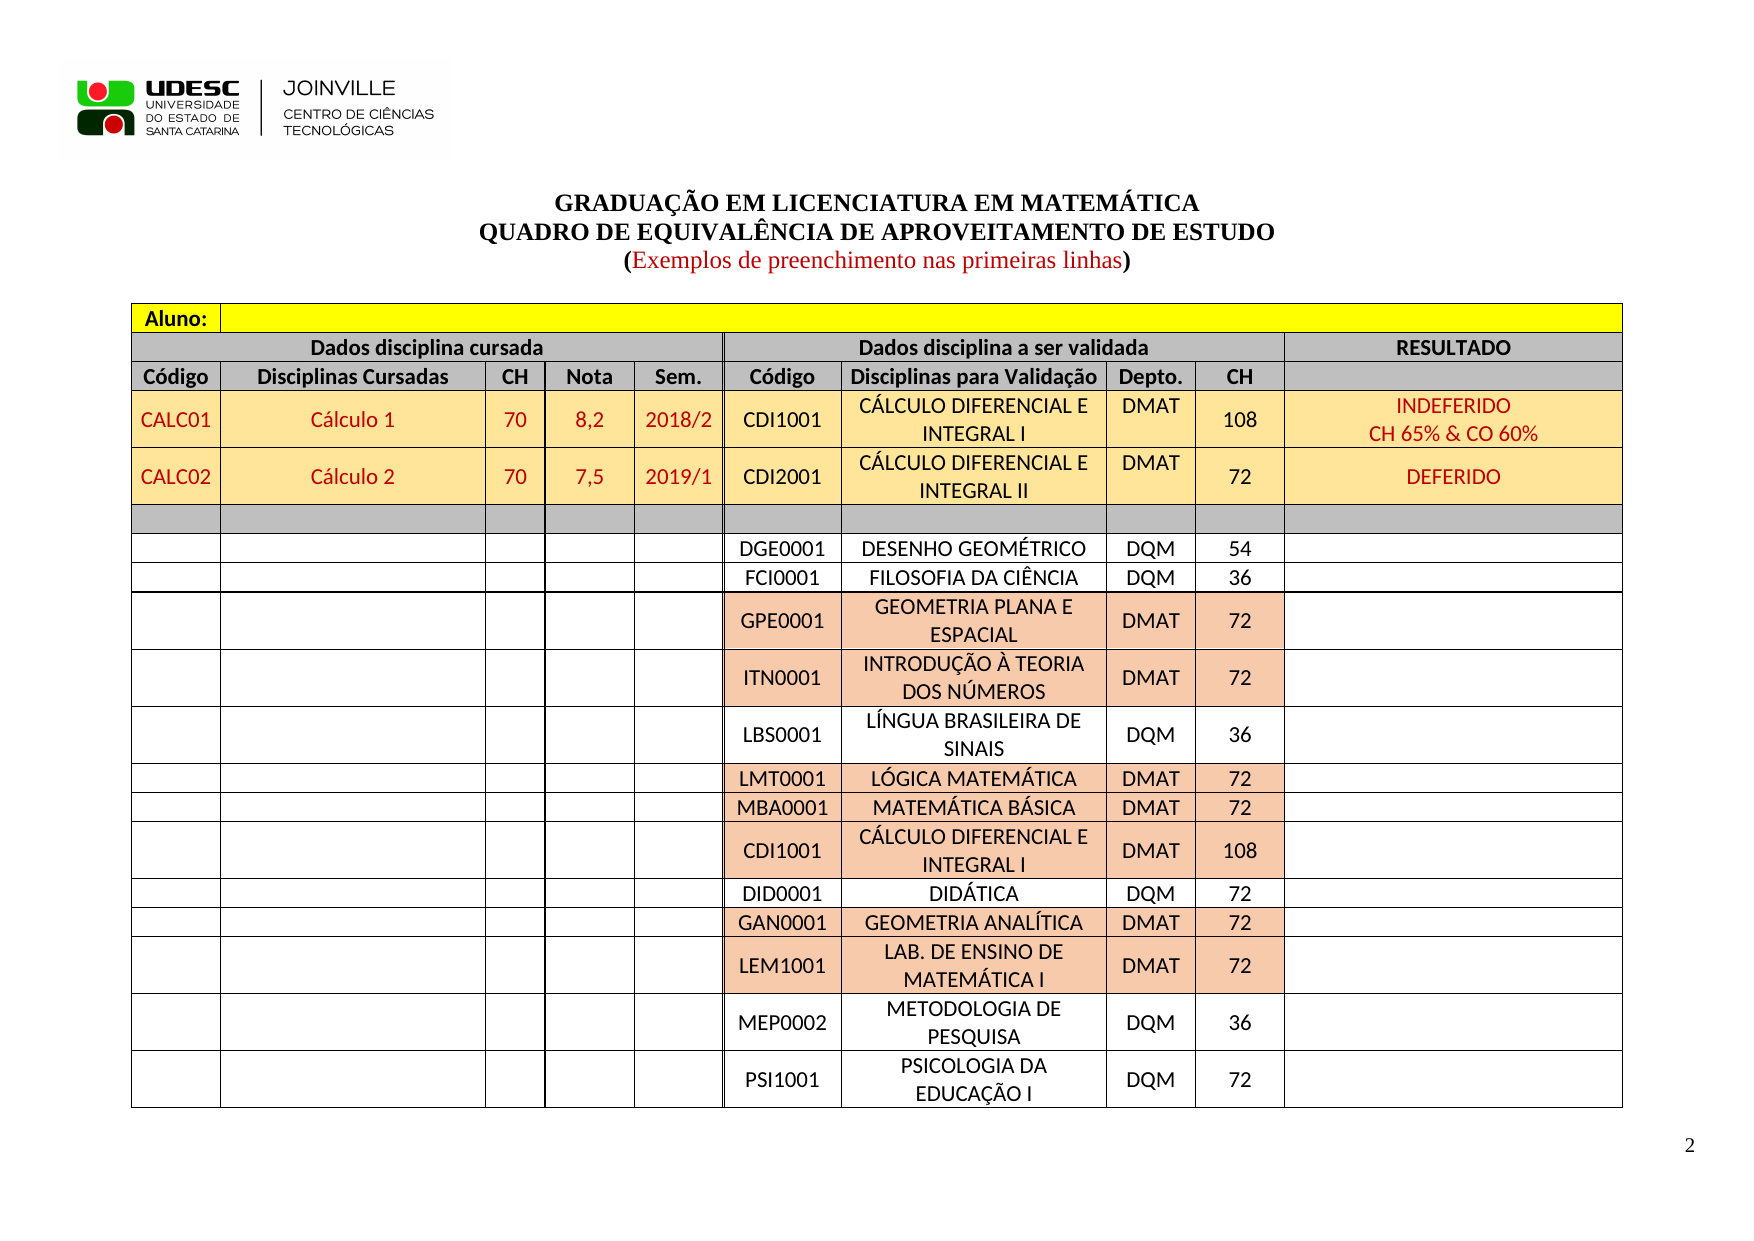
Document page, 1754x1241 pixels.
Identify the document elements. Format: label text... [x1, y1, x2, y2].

table_cell 70 [486, 448, 544, 504]
table_cell LÓGICA MATEMÁTICA [842, 764, 1106, 792]
table_cell [132, 650, 220, 706]
table_cell Disciplinas Cursadas [221, 362, 485, 390]
table_cell DQM [1107, 563, 1195, 591]
table_cell [635, 822, 722, 878]
table_cell [546, 793, 634, 821]
table_cell [221, 505, 485, 533]
table_cell [546, 707, 634, 763]
table_cell [635, 994, 722, 1050]
table_cell DMAT [1107, 908, 1195, 936]
table_cell [1285, 593, 1622, 648]
table_cell [635, 937, 722, 993]
table_cell [1285, 563, 1622, 591]
table_cell [546, 534, 634, 562]
table_cell DMAT [1107, 593, 1195, 648]
table_cell [1285, 879, 1622, 907]
table_cell LAB. DE ENSINO DE MATEMÁTICA I [842, 937, 1106, 993]
table_cell [132, 707, 220, 763]
table_cell [546, 879, 634, 907]
table_cell MATEMÁTICA BÁSICA [842, 793, 1106, 821]
table_cell 108 [1196, 391, 1284, 447]
table_cell CÁLCULO DIFERENCIAL E INTEGRAL II [842, 448, 1106, 504]
table_cell [842, 505, 1106, 533]
table_cell Sem. [635, 362, 722, 390]
table_cell [221, 793, 485, 821]
table_cell [486, 593, 544, 648]
table_cell DQM [1107, 994, 1195, 1050]
table_cell [546, 1051, 634, 1107]
table_cell [546, 994, 634, 1050]
table_cell [486, 1051, 544, 1107]
table_cell [221, 1051, 485, 1107]
table_cell DMAT [1107, 822, 1195, 878]
table_cell GEOMETRIA PLANA E ESPACIAL [842, 593, 1106, 648]
table_cell [486, 937, 544, 993]
table_cell [221, 879, 485, 907]
table_cell [486, 650, 544, 706]
table_cell DMAT [1107, 391, 1195, 447]
table_cell [546, 937, 634, 993]
table_cell 36 [1196, 563, 1284, 591]
table_cell [486, 908, 544, 936]
table_cell CDI1001 [725, 822, 841, 878]
table_cell [1285, 908, 1622, 936]
table_cell 36 [1196, 994, 1284, 1050]
table_cell CH [486, 362, 544, 390]
table_cell [635, 908, 722, 936]
table_cell [635, 764, 722, 792]
table_cell [1285, 505, 1622, 533]
table_cell [1285, 822, 1622, 878]
table_cell [1285, 994, 1622, 1050]
table_cell [1285, 534, 1622, 562]
table_cell [635, 1051, 722, 1107]
text QUADRO DE EQUIVALÊNCIA DE APROVEITAMENTO DE ESTUDO [59, 217, 1695, 245]
table_cell [1285, 362, 1622, 390]
table_cell [1285, 764, 1622, 792]
table_cell [486, 879, 544, 907]
table_cell [221, 534, 485, 562]
table_cell 72 [1196, 650, 1284, 706]
table_cell [221, 650, 485, 706]
table_cell [221, 593, 485, 648]
table_cell [132, 764, 220, 792]
table_cell Cálculo 1 [221, 391, 485, 447]
table_cell [635, 534, 722, 562]
table_cell [132, 994, 220, 1050]
table_cell CDI1001 [725, 391, 841, 447]
table_cell 7,5 [546, 448, 634, 504]
table_cell CÁLCULO DIFERENCIAL E INTEGRAL I [842, 391, 1106, 447]
table_cell 72 [1196, 764, 1284, 792]
table_cell 72 [1196, 879, 1284, 907]
table_cell [132, 937, 220, 993]
table_cell [132, 879, 220, 907]
table_cell [221, 994, 485, 1050]
table_cell [132, 563, 220, 591]
table_cell [132, 593, 220, 648]
table_cell [546, 563, 634, 591]
table_cell Código [132, 362, 220, 390]
table_cell [546, 593, 634, 648]
table_cell 72 [1196, 593, 1284, 648]
table_cell CDI2001 [725, 448, 841, 504]
table_cell GPE0001 [725, 593, 841, 648]
table_cell 72 [1196, 1051, 1284, 1107]
table_cell FCI0001 [725, 563, 841, 591]
table_cell [1285, 793, 1622, 821]
table_cell RESULTADO [1285, 333, 1622, 361]
table_cell [132, 793, 220, 821]
table_cell 72 [1196, 448, 1284, 504]
table_cell DGE0001 [725, 534, 841, 562]
table_cell [635, 707, 722, 763]
table_cell Nota [546, 362, 634, 390]
table_cell GEOMETRIA ANALÍTICA [842, 908, 1106, 936]
table_cell DQM [1107, 879, 1195, 907]
table_header Aluno: [132, 304, 220, 332]
table_cell [1285, 937, 1622, 993]
table_cell [486, 707, 544, 763]
table_cell [132, 1051, 220, 1107]
table_cell CALC02 [132, 448, 220, 504]
table_cell [221, 764, 485, 792]
table_cell [486, 793, 544, 821]
table_header [221, 304, 1622, 332]
table_cell FILOSOFIA DA CIÊNCIA [842, 563, 1106, 591]
table_cell DQM [1107, 1051, 1195, 1107]
table_cell CALC01 [132, 391, 220, 447]
table_cell [546, 822, 634, 878]
table_cell [635, 879, 722, 907]
table_cell Código [725, 362, 841, 390]
table_cell DQM [1107, 707, 1195, 763]
picture [59, 59, 452, 159]
table_cell [486, 534, 544, 562]
table_cell [546, 764, 634, 792]
table_cell INDEFERIDO CH 65% & CO 60% [1285, 391, 1622, 447]
table_cell INTRODUÇÃO À TEORIA DOS NÚMEROS [842, 650, 1106, 706]
text (Exemplos de preenchimento nas primeiras linhas) [59, 245, 1695, 274]
table_cell [635, 593, 722, 648]
table_cell [132, 505, 220, 533]
table_cell [486, 764, 544, 792]
table_cell 2019/1 [635, 448, 722, 504]
table_cell [546, 650, 634, 706]
table_cell 2018/2 [635, 391, 722, 447]
table_cell [221, 908, 485, 936]
table_cell Disciplinas para Validação [842, 362, 1106, 390]
table_cell 36 [1196, 707, 1284, 763]
table_cell [1107, 505, 1195, 533]
table_cell 72 [1196, 937, 1284, 993]
table_cell [635, 793, 722, 821]
table_cell Depto. [1107, 362, 1195, 390]
table_cell METODOLOGIA DE PESQUISA [842, 994, 1106, 1050]
table_cell [486, 505, 544, 533]
table_cell [546, 505, 634, 533]
table_cell Dados disciplina a ser validada [725, 333, 1284, 361]
table_cell DMAT [1107, 448, 1195, 504]
table_cell [132, 908, 220, 936]
table_cell PSI1001 [725, 1051, 841, 1107]
table_cell DMAT [1107, 764, 1195, 792]
table_cell 54 [1196, 534, 1284, 562]
table_cell [486, 563, 544, 591]
table_cell [486, 822, 544, 878]
table_cell [635, 650, 722, 706]
text GRADUAÇÃO EM LICENCIATURA EM MATEMÁTICA [59, 188, 1695, 217]
table_cell [1285, 707, 1622, 763]
table_cell CÁLCULO DIFERENCIAL E INTEGRAL I [842, 822, 1106, 878]
table_cell DMAT [1107, 650, 1195, 706]
table_cell PSICOLOGIA DA EDUCAÇÃO I [842, 1051, 1106, 1107]
table_cell DMAT [1107, 793, 1195, 821]
table_cell [221, 822, 485, 878]
table_cell [635, 563, 722, 591]
table_cell [486, 994, 544, 1050]
table_cell LEM1001 [725, 937, 841, 993]
table_cell 70 [486, 391, 544, 447]
table_cell LBS0001 [725, 707, 841, 763]
table_cell [1285, 1051, 1622, 1107]
table_cell 8,2 [546, 391, 634, 447]
table_cell DIDÁTICA [842, 879, 1106, 907]
table_cell 108 [1196, 822, 1284, 878]
table_cell Dados disciplina cursada [132, 333, 722, 361]
table_cell CH [1196, 362, 1284, 390]
table_cell Cálculo 2 [221, 448, 485, 504]
table_cell DID0001 [725, 879, 841, 907]
table_cell [221, 707, 485, 763]
table_cell MBA0001 [725, 793, 841, 821]
table_cell [635, 505, 722, 533]
table_cell [1285, 650, 1622, 706]
table_cell 72 [1196, 908, 1284, 936]
table_cell [132, 534, 220, 562]
table_cell 72 [1196, 793, 1284, 821]
table_cell DEFERIDO [1285, 448, 1622, 504]
table_cell MEP0002 [725, 994, 841, 1050]
table_cell GAN0001 [725, 908, 841, 936]
table_cell [132, 822, 220, 878]
table_cell [1196, 505, 1284, 533]
table_cell LMT0001 [725, 764, 841, 792]
table_cell [221, 563, 485, 591]
table_cell [221, 937, 485, 993]
table_cell DMAT [1107, 937, 1195, 993]
table_cell [546, 908, 634, 936]
table_cell LÍNGUA BRASILEIRA DE SINAIS [842, 707, 1106, 763]
table_cell [725, 505, 841, 533]
table_cell DQM [1107, 534, 1195, 562]
table_cell DESENHO GEOMÉTRICO [842, 534, 1106, 562]
table_cell ITN0001 [725, 650, 841, 706]
